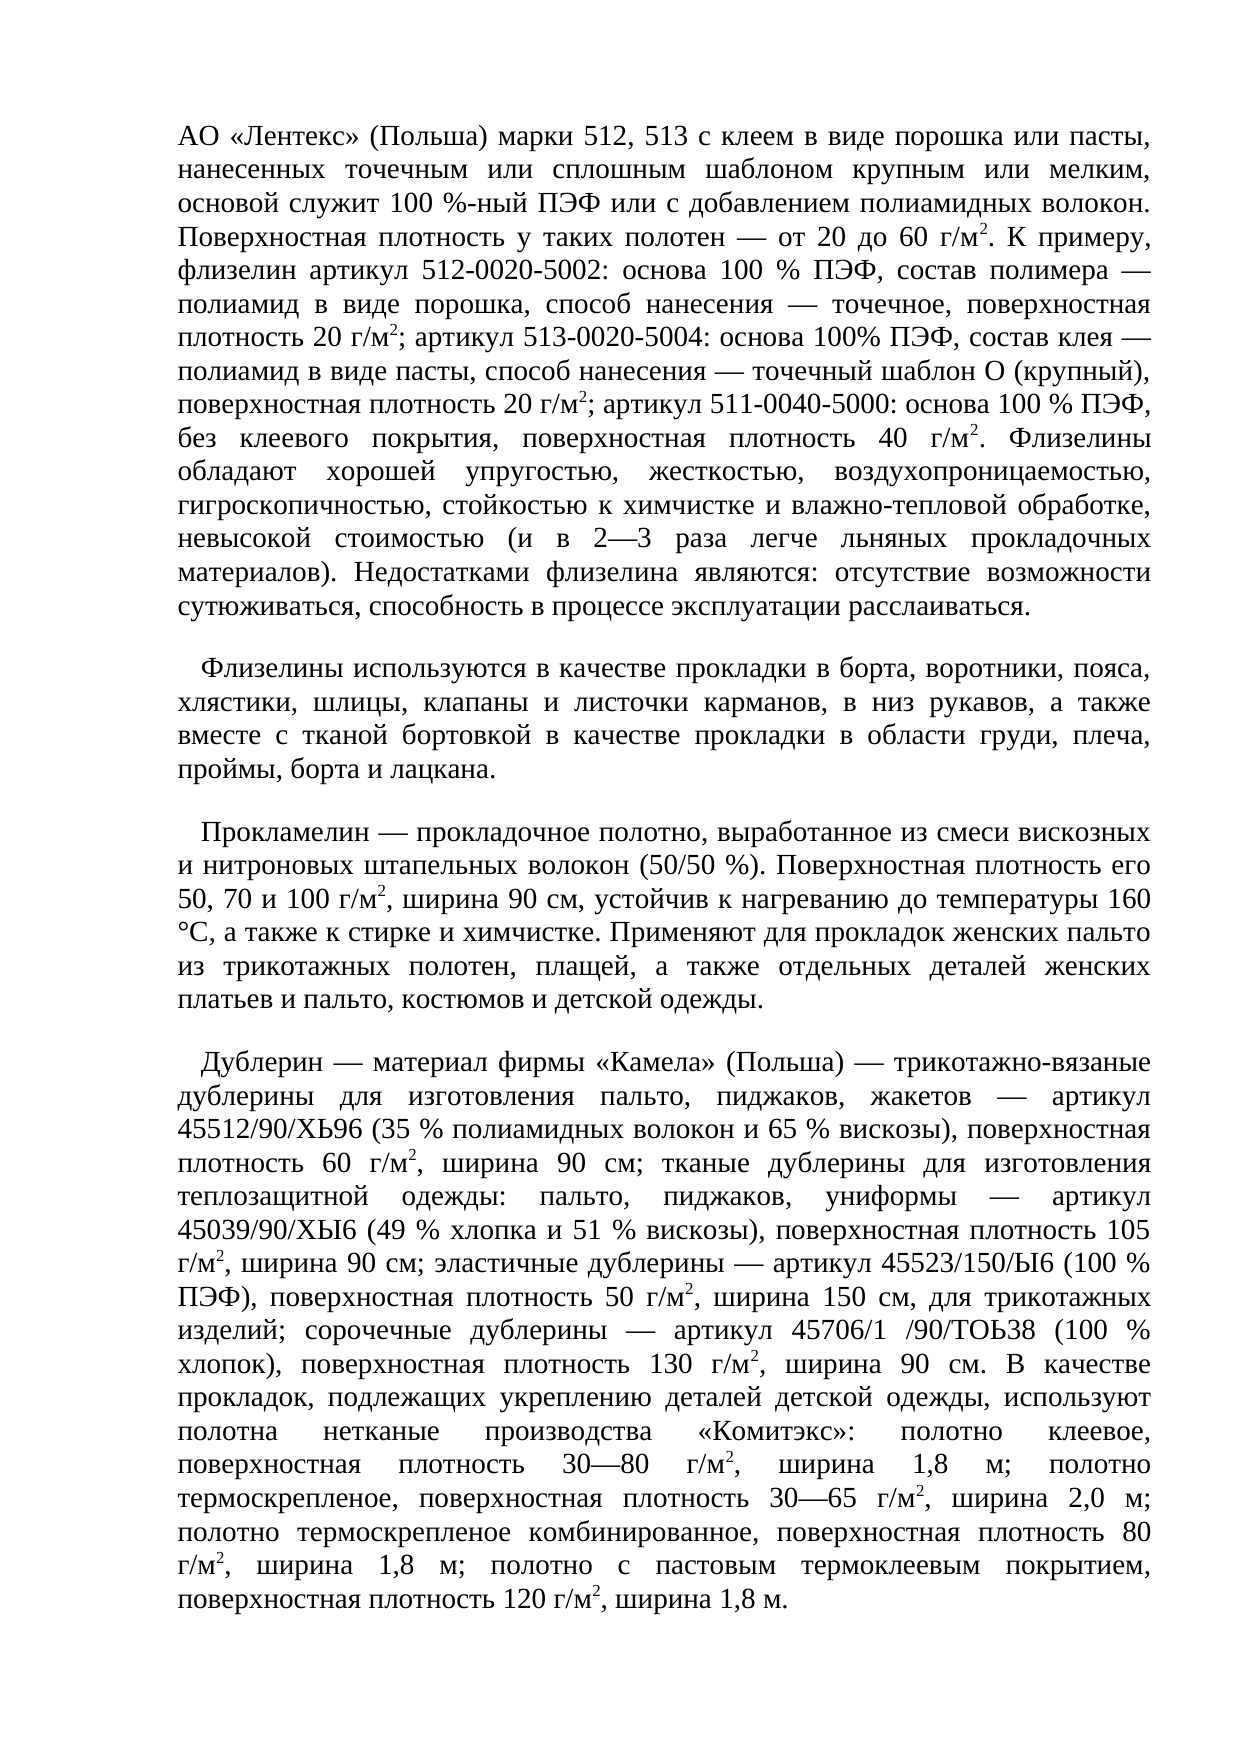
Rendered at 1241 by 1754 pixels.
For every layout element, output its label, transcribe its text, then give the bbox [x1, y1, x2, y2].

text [177, 118, 1152, 621]
text Дублерин — материал фирмы «Камела» (Польша) — трикотажно-вязаные дублерины для изготовления пальто, пиджаков, жакетов — артикул 45512/90/ХЬ96 (35 % полиамидных волокон и 65 % вискозы), поверхностная плотность 60 г/м2, ширина 90 см; тканые дублерины для изготовления теплозащитной одежды: пальто, пиджаков, униформы — артикул 45039/90/ХЫ6 (49 % хлопка и 51 % вискозы), поверхностная плотность 105 г/м2, ширина 90 см; эластичные дублерины — артикул 45523/150/Ы6 (100 % ПЭФ), поверхностная плотность 50 г/м2, ширина 150 см, для трикотажных изделий; сорочечные дублерины — артикул 45706/1 /90/ТОЬ38 (100 % хлопок), поверхностная плотность 130 г/м2, ширина 90 см. В качестве прокладок, подлежащих укреплению деталей детской одежды, используют полотна нетканые производства «Комитэкс»: полотно клеевое, поверхностная плотность 30—80 г/м2, ширина 1,8 м; полотно термоскрепленое, поверхностная плотность 30—65 г/м2, ширина 2,0 м; полотно термоскрепленое комбинированное, поверхностная плотность 80 г/м2, ширина 1,8 м; полотно с пастовым термоклеевым покрытием, поверхностная плотность 120 г/м2, ширина 1,8 м. [177, 1044, 1152, 1614]
text Прокламелин — прокладочное полотно, выработанное из смеси вискозных и нитроновых штапельных волокон (50/50 %). Поверхностная плотность его 50, 70 и 100 г/м2, ширина 90 см, устойчив к нагреванию до температуры 160 °С, а также к стирке и химчистке. Применяют для прокладок женских пальто из трикотажных полотен, плащей, а также отдельных деталей женских платьев и пальто, костюмов и детской одежды. [177, 814, 1152, 1015]
text Флизелины используются в качестве прокладки в борта, воротники, пояса, хлястики, шлицы, клапаны и листочки карманов, в низ рукавов, а также вместе с тканой бортовкой в качестве прокладки в области груди, плеча, проймы, борта и лацкана. [177, 650, 1152, 784]
